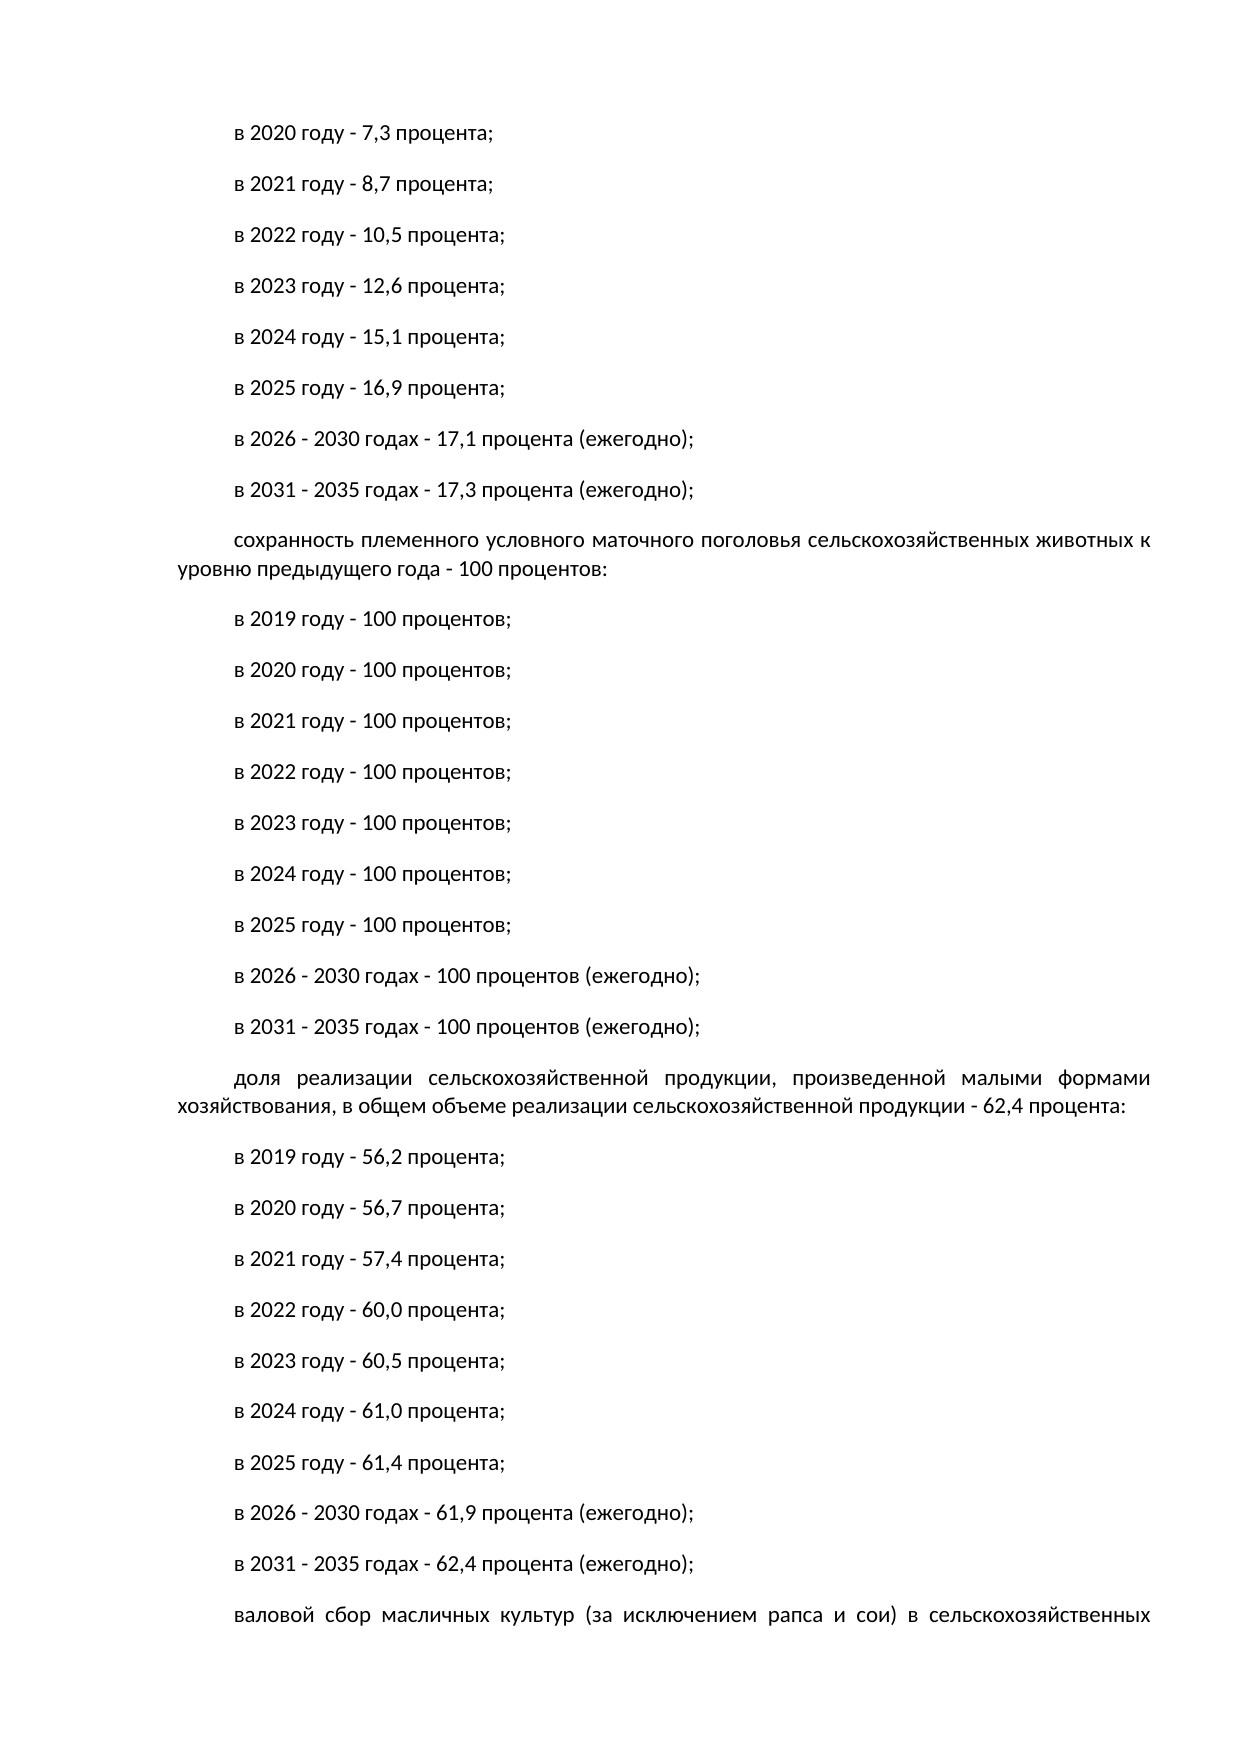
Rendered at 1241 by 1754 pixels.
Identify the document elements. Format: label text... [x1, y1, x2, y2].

text в 2020 году - 7,3 процента; [177, 118, 1152, 146]
text в 2025 году - 16,9 процента; [177, 373, 1152, 401]
text в 2021 году - 100 процентов; [177, 706, 1152, 734]
text в 2024 году - 15,1 процента; [177, 322, 1152, 350]
text в 2026 - 2030 годах - 61,9 процента (ежегодно); [177, 1498, 1152, 1527]
text в 2024 году - 100 процентов; [177, 859, 1152, 887]
text в 2021 году - 8,7 процента; [177, 169, 1152, 197]
text в 2019 году - 56,2 процента; [177, 1142, 1152, 1170]
text в 2026 - 2030 годах - 100 процентов (ежегодно); [177, 961, 1152, 989]
text в 2020 году - 56,7 процента; [177, 1193, 1152, 1221]
text в 2023 году - 60,5 процента; [177, 1346, 1152, 1374]
text в 2031 - 2035 годах - 17,3 процента (ежегодно); [177, 475, 1152, 503]
text в 2026 - 2030 годах - 17,1 процента (ежегодно); [177, 424, 1152, 452]
text в 2021 году - 57,4 процента; [177, 1244, 1152, 1272]
text в 2024 году - 61,0 процента; [177, 1397, 1152, 1425]
text в 2022 году - 100 процентов; [177, 757, 1152, 785]
text сохранность племенного условного маточного поголовья сельскохозяйственных животных к уровню предыдущего года - 100 процентов: [177, 526, 1152, 582]
text в 2031 - 2035 годах - 100 процентов (ежегодно); [177, 1012, 1152, 1040]
text в 2022 году - 10,5 процента; [177, 220, 1152, 248]
text в 2019 году - 100 процентов; [177, 604, 1152, 633]
text в 2022 году - 60,0 процента; [177, 1295, 1152, 1323]
text доля реализации сельскохозяйственной продукции, произведенной малыми формами хозяйствования, в общем объеме реализации сельскохозяйственной продукции - 62,4 процента: [177, 1063, 1152, 1119]
text в 2023 году - 100 процентов; [177, 808, 1152, 836]
text в 2025 году - 100 процентов; [177, 910, 1152, 938]
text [177, 1600, 1152, 1628]
text в 2031 - 2035 годах - 62,4 процента (ежегодно); [177, 1549, 1152, 1577]
text в 2020 году - 100 процентов; [177, 656, 1152, 683]
text в 2023 году - 12,6 процента; [177, 271, 1152, 299]
text в 2025 году - 61,4 процента; [177, 1448, 1152, 1476]
